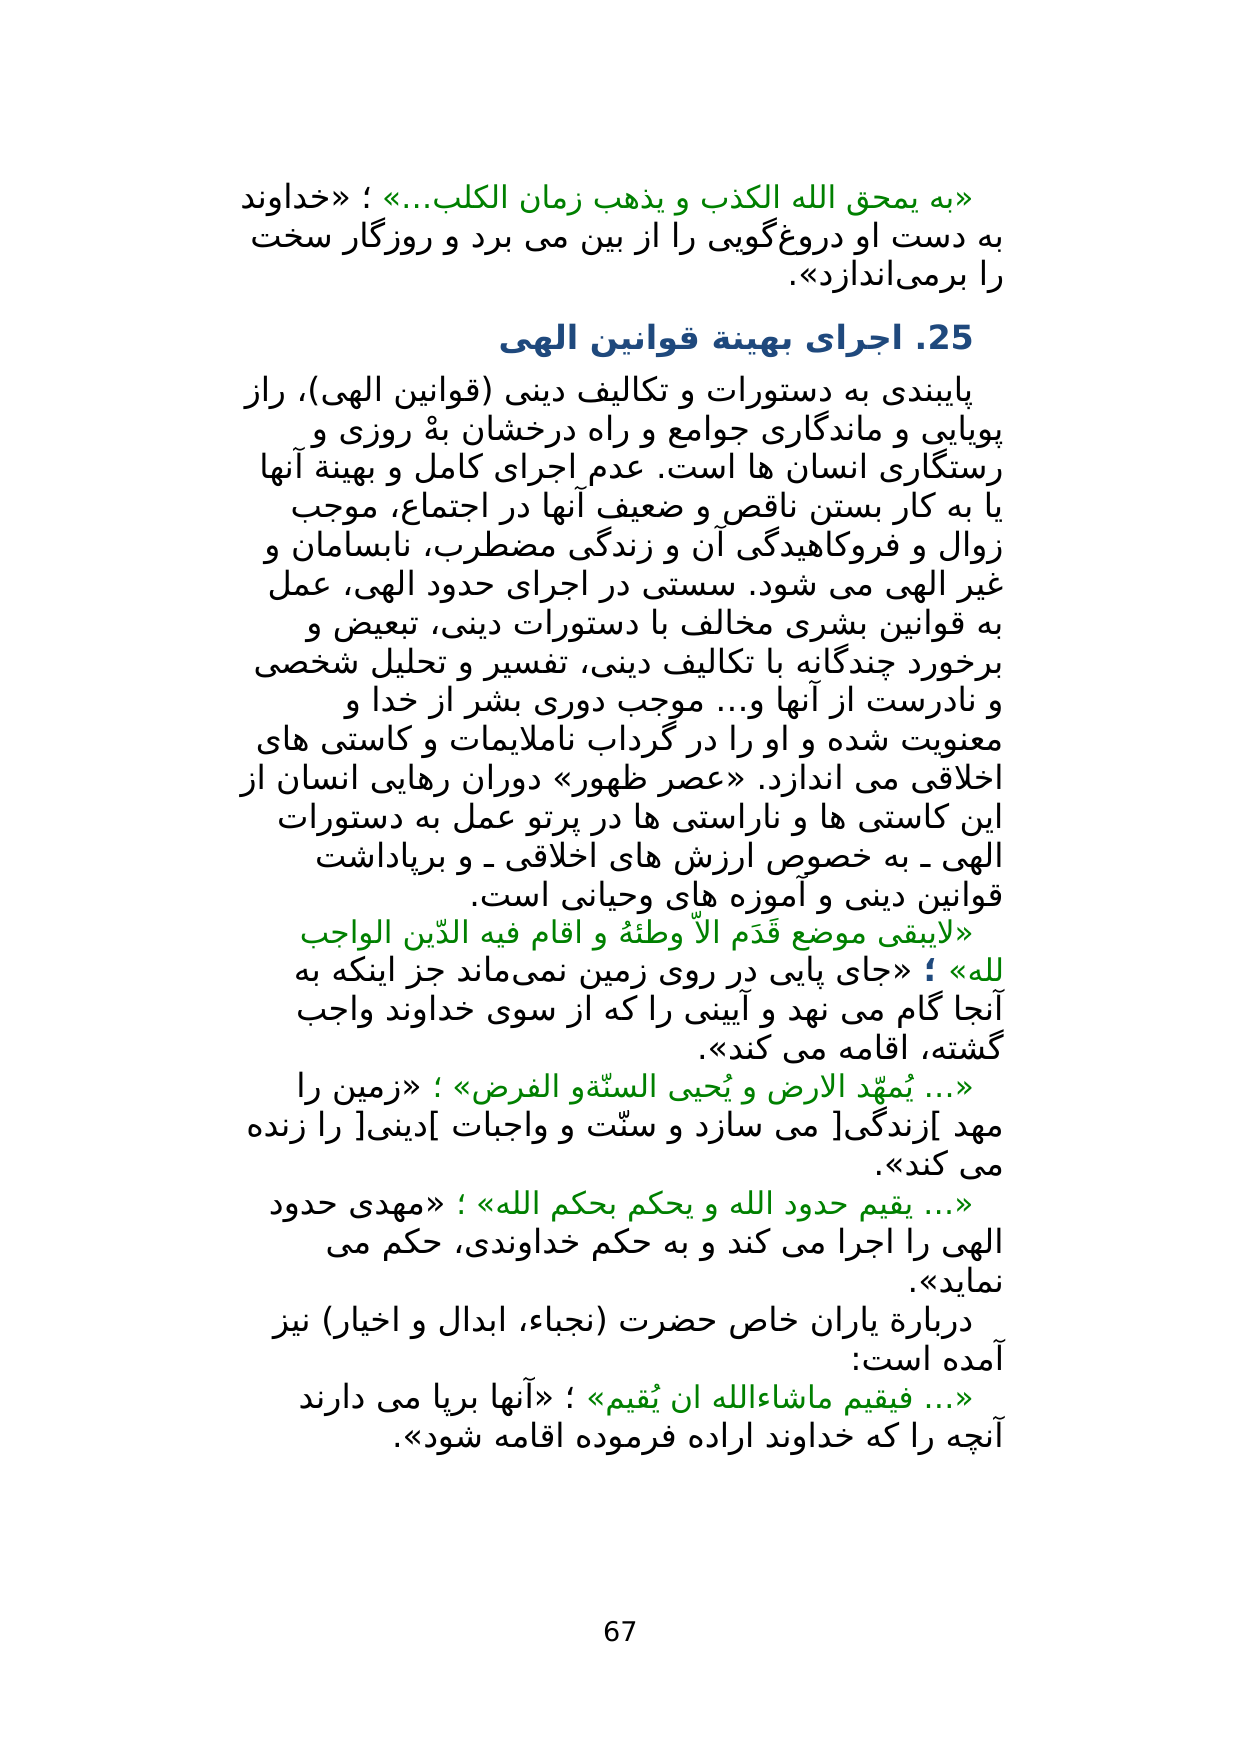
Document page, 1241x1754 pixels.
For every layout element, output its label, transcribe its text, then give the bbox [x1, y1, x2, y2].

text پایبندی به دستورات و تکالیف دینی (قوانین الهی)، راز پویایی و ماندگاری جوامع و راه درخشان بهْ روزی و رستگاری انسان ها است. عدم اجرای کامل و بهینة آنها یا به کار بستن ناقص و ضعیف آنها در اجتماع، موجب زوال و فروکاهیدگی آن و زندگی مضطرب، نابسامان و غیر الهی می شود. سستی در اجرای حدود الهی، عمل به قوانین بشری مخالف با دستورات دینی، تبعیض و برخورد چندگانه با تکالیف دینی، تفسیر و تحلیل شخصی و نادرست از آنها و… موجب دوری بشر از خدا و معنویت شده و او را در گرداب ناملایمات و کاستی های اخلاقی می اندازد. «عصر ظهور» دوران رهایی انسان از این کاستی ها و ناراستی ها در پرتو عمل به دستورات الهی ـ به خصوص ارزش های اخلاقی ـ و برپاداشت قوانین دینی و آموزه های وحیانی است. [236, 370, 1004, 914]
text دربارة یاران خاص حضرت (نجباء، ابدال و اخیار) نیز آمده است: [236, 1300, 1004, 1378]
text «… یقیم حدود الله و یحکم بحکم الله» ؛ «مهدی حدود الهی را اجرا می کند و به حکم خداوندی، حکم می نماید». [236, 1183, 1004, 1300]
subtitle 25. اجرای بهینة قوانین الهی [236, 319, 1004, 358]
text «به یمحق الله الکذب و یذهب زمان الکلب…» ؛ «خداوند به دست او دروغ‌گویی را از بین می برد و روزگار سخت را برمی‌اندازد». [236, 177, 1004, 294]
text «… فیقیم ماشاءالله ان یُقیم» ؛ «آنها برپا می دارند آنچه را که خداوند اراده فرموده اقامه شود». [236, 1378, 1004, 1456]
text «لایبقی موضع قَدَم الاّ وطئهُ و اقام فیه الدّین الواجب لله» ؛ «جای پایی در روی زمین نمی‌ماند جز اینکه به آنجا گام می نهد و آیینی را که از سوی خداوند واجب گشته، اقامه می کند». [236, 914, 1004, 1067]
text «… یُمهّد الارض و یُحیی السنّةو الفرض» ؛ «زمین را مهد ]زندگی[ می سازد و سنّت و واجبات ]دینی[ را زنده می کند». [236, 1067, 1004, 1183]
